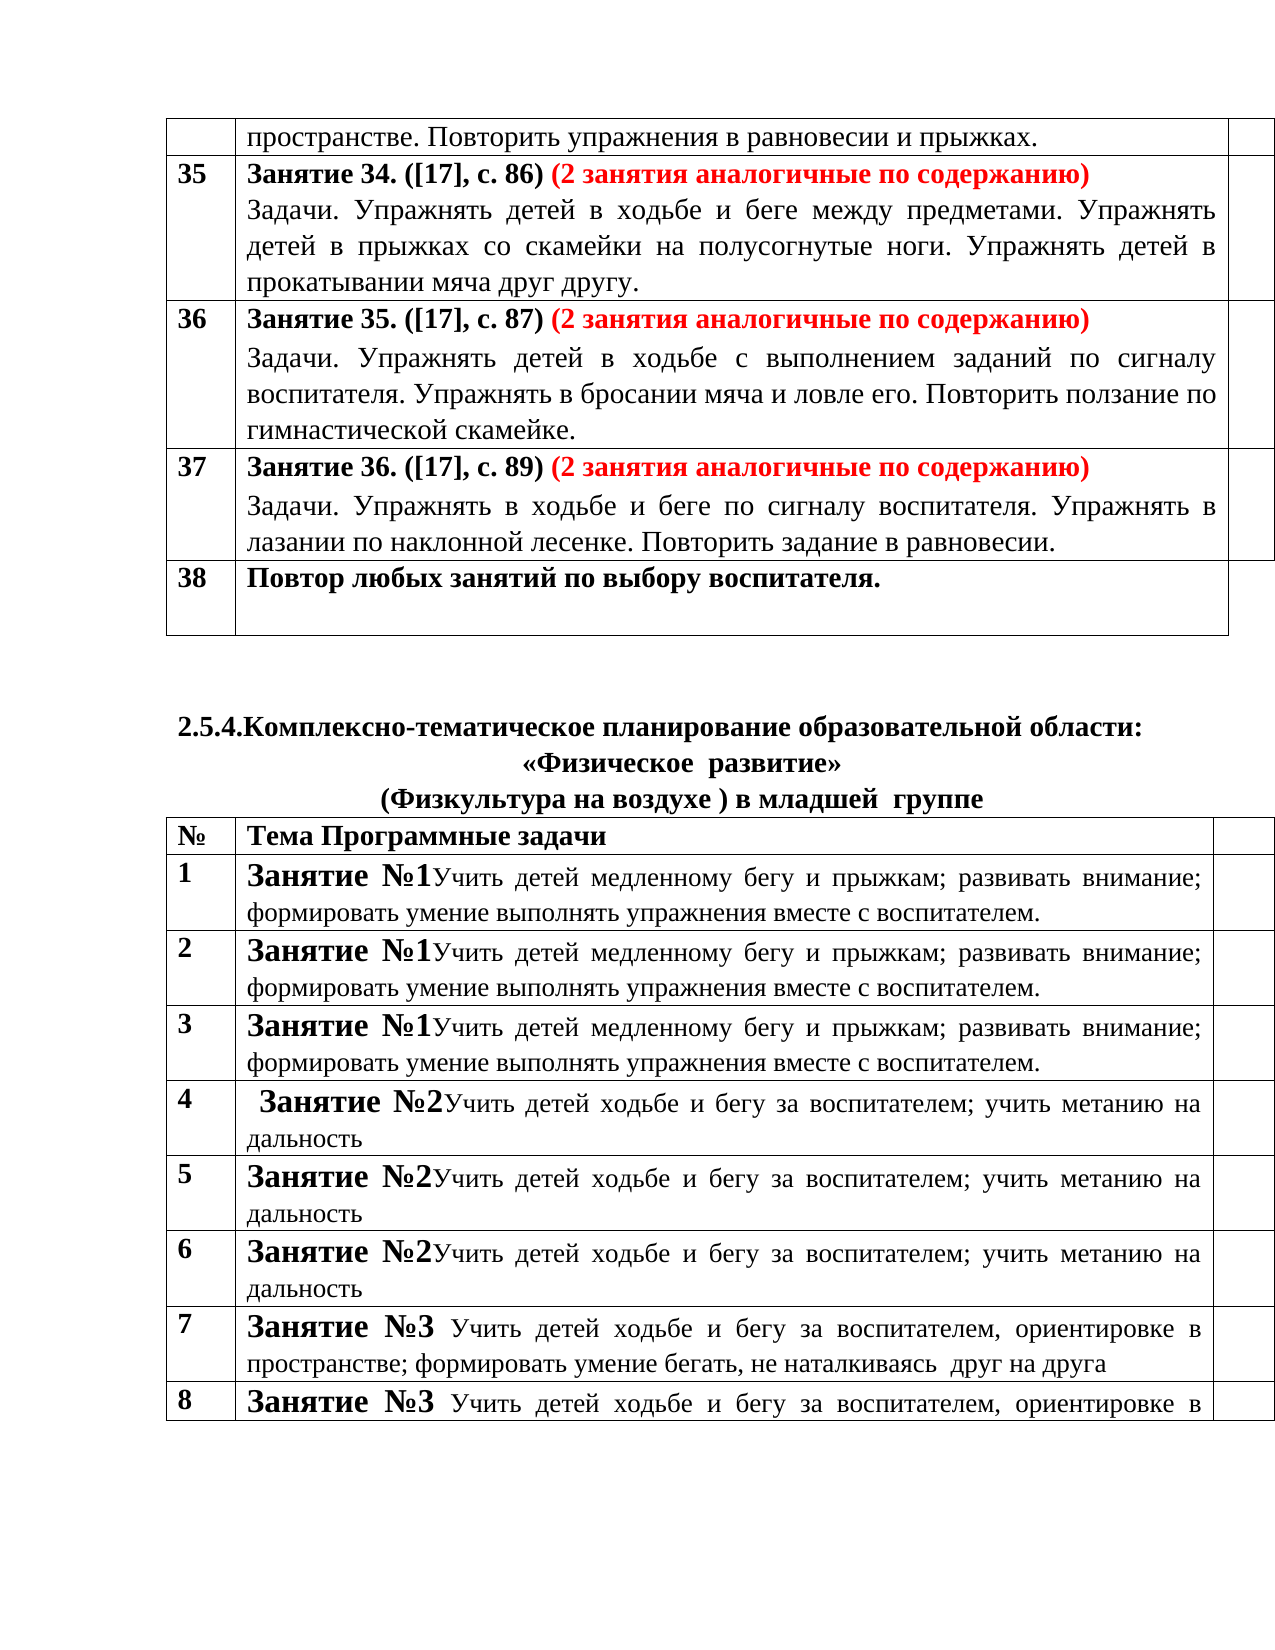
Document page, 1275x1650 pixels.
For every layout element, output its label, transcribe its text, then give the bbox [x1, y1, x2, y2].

text 2.5.4.Комплексно-тематическое планирование образовательной области: [177, 709, 1186, 742]
table_cell 34 [167, 119, 235, 155]
table_cell 7 [167, 1307, 235, 1381]
table_cell Занятие 34. ([17], с. 86) (2 занятия аналогичные по содержанию) Задачи. Упражнять детей в ходьбе и беге между предметами. Упражнять детей в прыжках со скамейки на полусогнутые ноги. Упражнять детей в прокатывании мяча друг другу. [236, 156, 1228, 300]
table_cell Занятие 35. ([17], с. 87) (2 занятия аналогичные по содержанию) Задачи. Упражнять детей в ходьбе с выполнением заданий по сигналу воспитателя. Упражнять в бросании мяча и ловле его. Повторить ползание по гимнастической скамейке. [236, 301, 1228, 448]
table_cell 8 [167, 1382, 235, 1420]
table_cell [1214, 855, 1274, 929]
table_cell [236, 119, 1228, 155]
table_cell [1229, 156, 1274, 300]
table_cell 36 [167, 301, 235, 448]
table_cell Занятие №2Учить детей ходьбе и бегу за воспитателем; учить метанию на дальность [236, 1081, 1213, 1155]
table_cell Занятие 36. ([17], с. 89) (2 занятия аналогичные по содержанию) Задачи. Упражнять в ходьбе и беге по сигналу воспитателя. Упражнять в лазании по наклонной лесенке. Повторить задание в равновесии. [236, 449, 1228, 559]
table_cell 3 [167, 1006, 235, 1080]
table_cell [1214, 1382, 1274, 1420]
table_cell 35 [167, 156, 235, 300]
table_cell 4 [167, 1081, 235, 1155]
table_cell [1214, 1231, 1274, 1306]
table_cell Занятие №1Учить детей медленному бегу и прыжкам; развивать внимание; формировать умение выполнять упражнения вместе с воспитателем. [236, 1006, 1213, 1080]
table_cell Повтор любых занятий по выбору воспитателя. [236, 561, 1228, 635]
table_cell 6 [167, 1231, 235, 1306]
text «Физическое развитие» [177, 745, 1186, 778]
table_cell [1229, 301, 1274, 448]
table_cell [1214, 1081, 1274, 1155]
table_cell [236, 1382, 1213, 1420]
table_cell [1229, 119, 1274, 155]
table_cell [1214, 1006, 1274, 1080]
table_cell [1214, 1307, 1274, 1381]
table_header № [167, 818, 235, 854]
table_cell 5 [167, 1156, 235, 1230]
table_cell Занятие №2Учить детей ходьбе и бегу за воспитателем; учить метанию на дальность [236, 1156, 1213, 1230]
table_cell 37 [167, 449, 235, 559]
table_cell Занятие №1Учить детей медленному бегу и прыжкам; развивать внимание; формировать умение выполнять упражнения вместе с воспитателем. [236, 855, 1213, 929]
table_cell [1214, 1156, 1274, 1230]
table_cell 2 [167, 931, 235, 1005]
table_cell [236, 1307, 1213, 1381]
table_cell [1229, 449, 1274, 559]
table_header [1214, 818, 1274, 854]
table_cell Занятие №1Учить детей медленному бегу и прыжкам; развивать внимание; формировать умение выполнять упражнения вместе с воспитателем. [236, 931, 1213, 1005]
table_header Тема Программные задачи [236, 818, 1213, 854]
table_cell 38 [167, 561, 235, 635]
table_cell Занятие №2Учить детей ходьбе и бегу за воспитателем; учить метанию на дальность [236, 1231, 1213, 1306]
table_cell [1214, 931, 1274, 1005]
table_cell 1 [167, 855, 235, 929]
text (Физкультура на воздухе ) в младшей группе [177, 781, 1186, 814]
